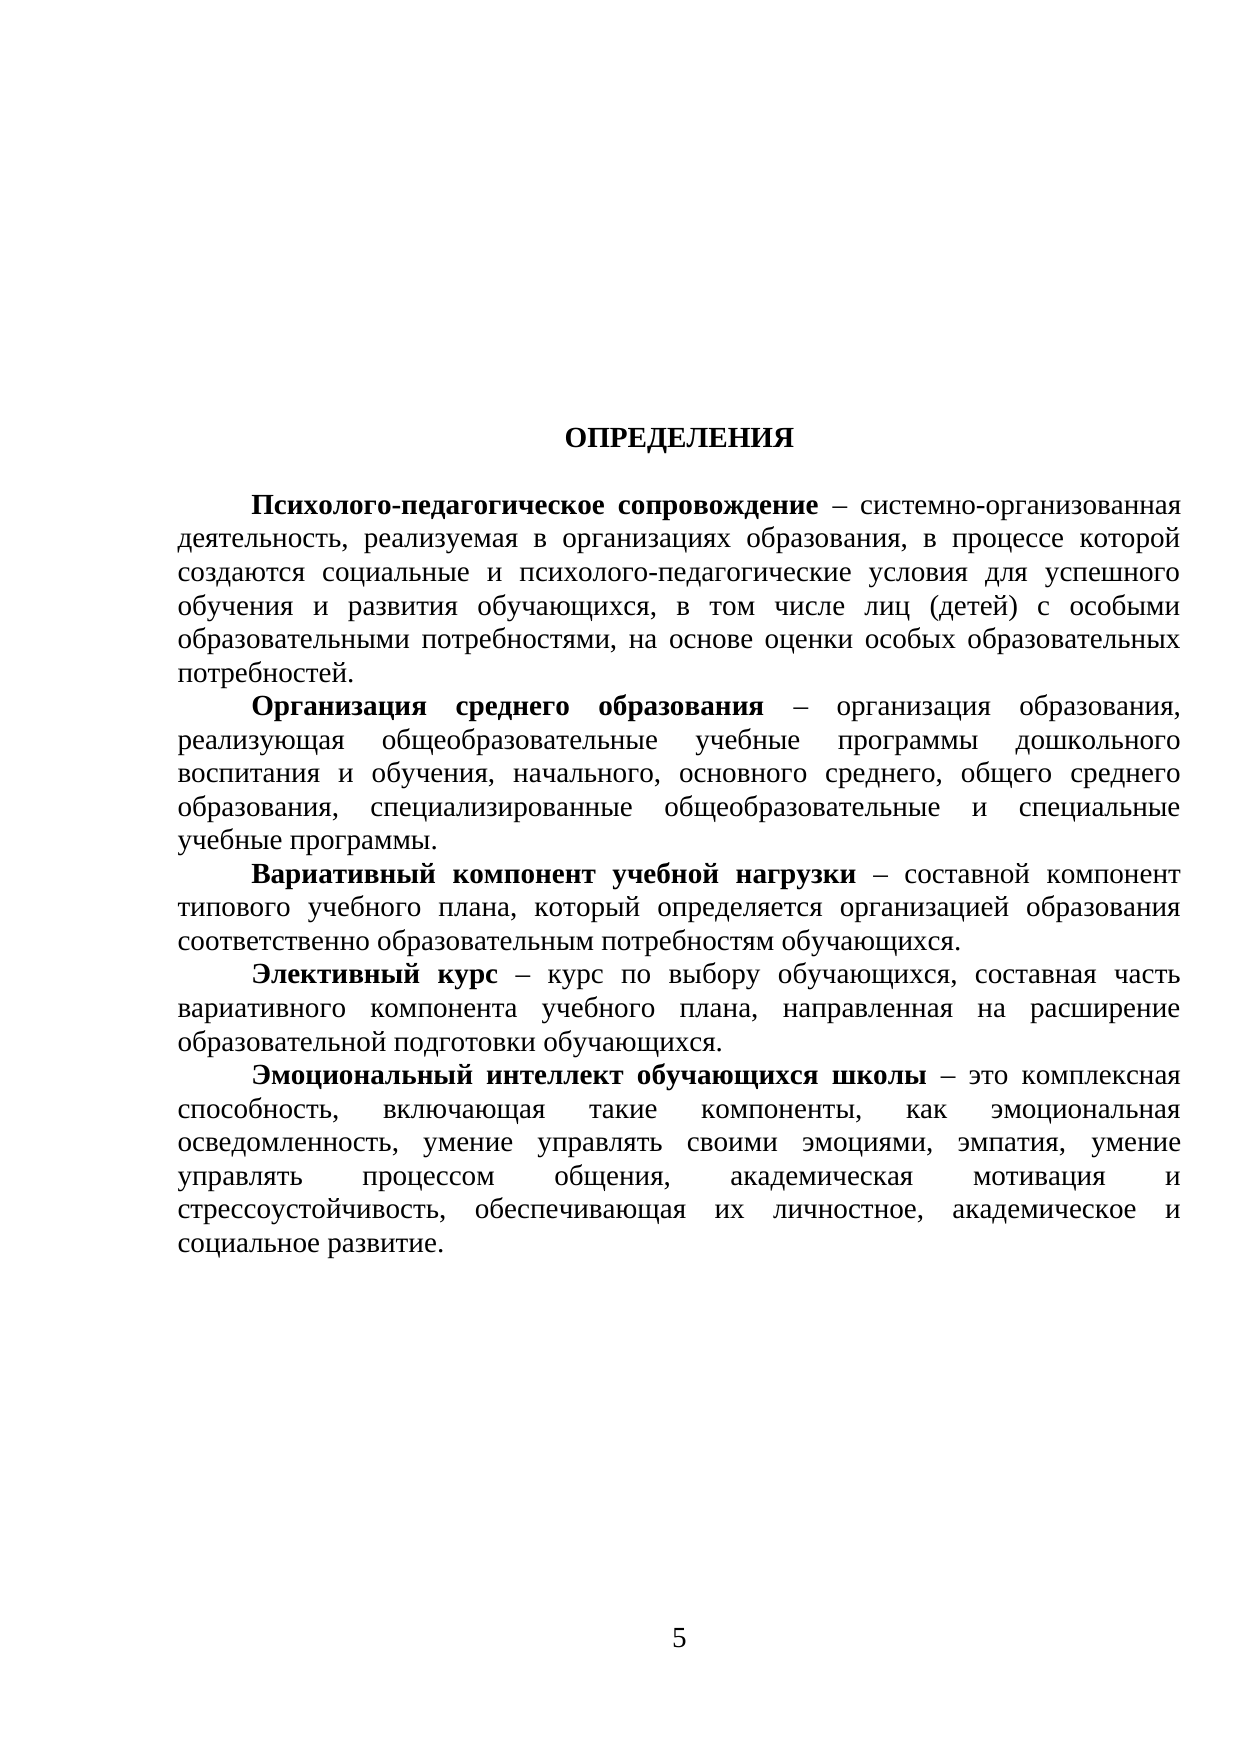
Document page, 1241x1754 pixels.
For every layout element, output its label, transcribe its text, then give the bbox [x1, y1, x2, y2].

text Эмоциональный интеллект обучающихся школы – это комплексная способность, включающая такие компоненты, как эмоциональная осведомленность, умение управлять своими эмоциями, эмпатия, умение управлять процессом общения, академическая мотивация и стрессоустойчивость, обеспечивающая их личностное, академическое и социальное развитие. [177, 1057, 1181, 1258]
text ОПРЕДЕЛЕНИЯ [177, 420, 1181, 453]
text Психолого-педагогическое сопровождение – системно-организованная деятельность, реализуемая в организациях образования, в процессе которой создаются социальные и психолого-педагогические условия для успешного обучения и развития обучающихся, в том числе лиц (детей) с особыми образовательными потребностями, на основе оценки особых образовательных потребностей. [177, 487, 1181, 688]
text Вариативный компонент учебной нагрузки – составной компонент типового учебного плана, который определяется организацией образования соответственно образовательным потребностям обучающихся. [177, 856, 1181, 957]
text Элективный курс – курс по выбору обучающихся, составная часть вариативного компонента учебного плана, направленная на расширение образовательной подготовки обучающихся. [177, 957, 1181, 1057]
text Организация среднего образования – организация образования, реализующая общеобразовательные учебные программы дошкольного воспитания и обучения, начального, основного среднего, общего среднего образования, специализированные общеобразовательные и специальные учебные программы. [177, 688, 1181, 856]
